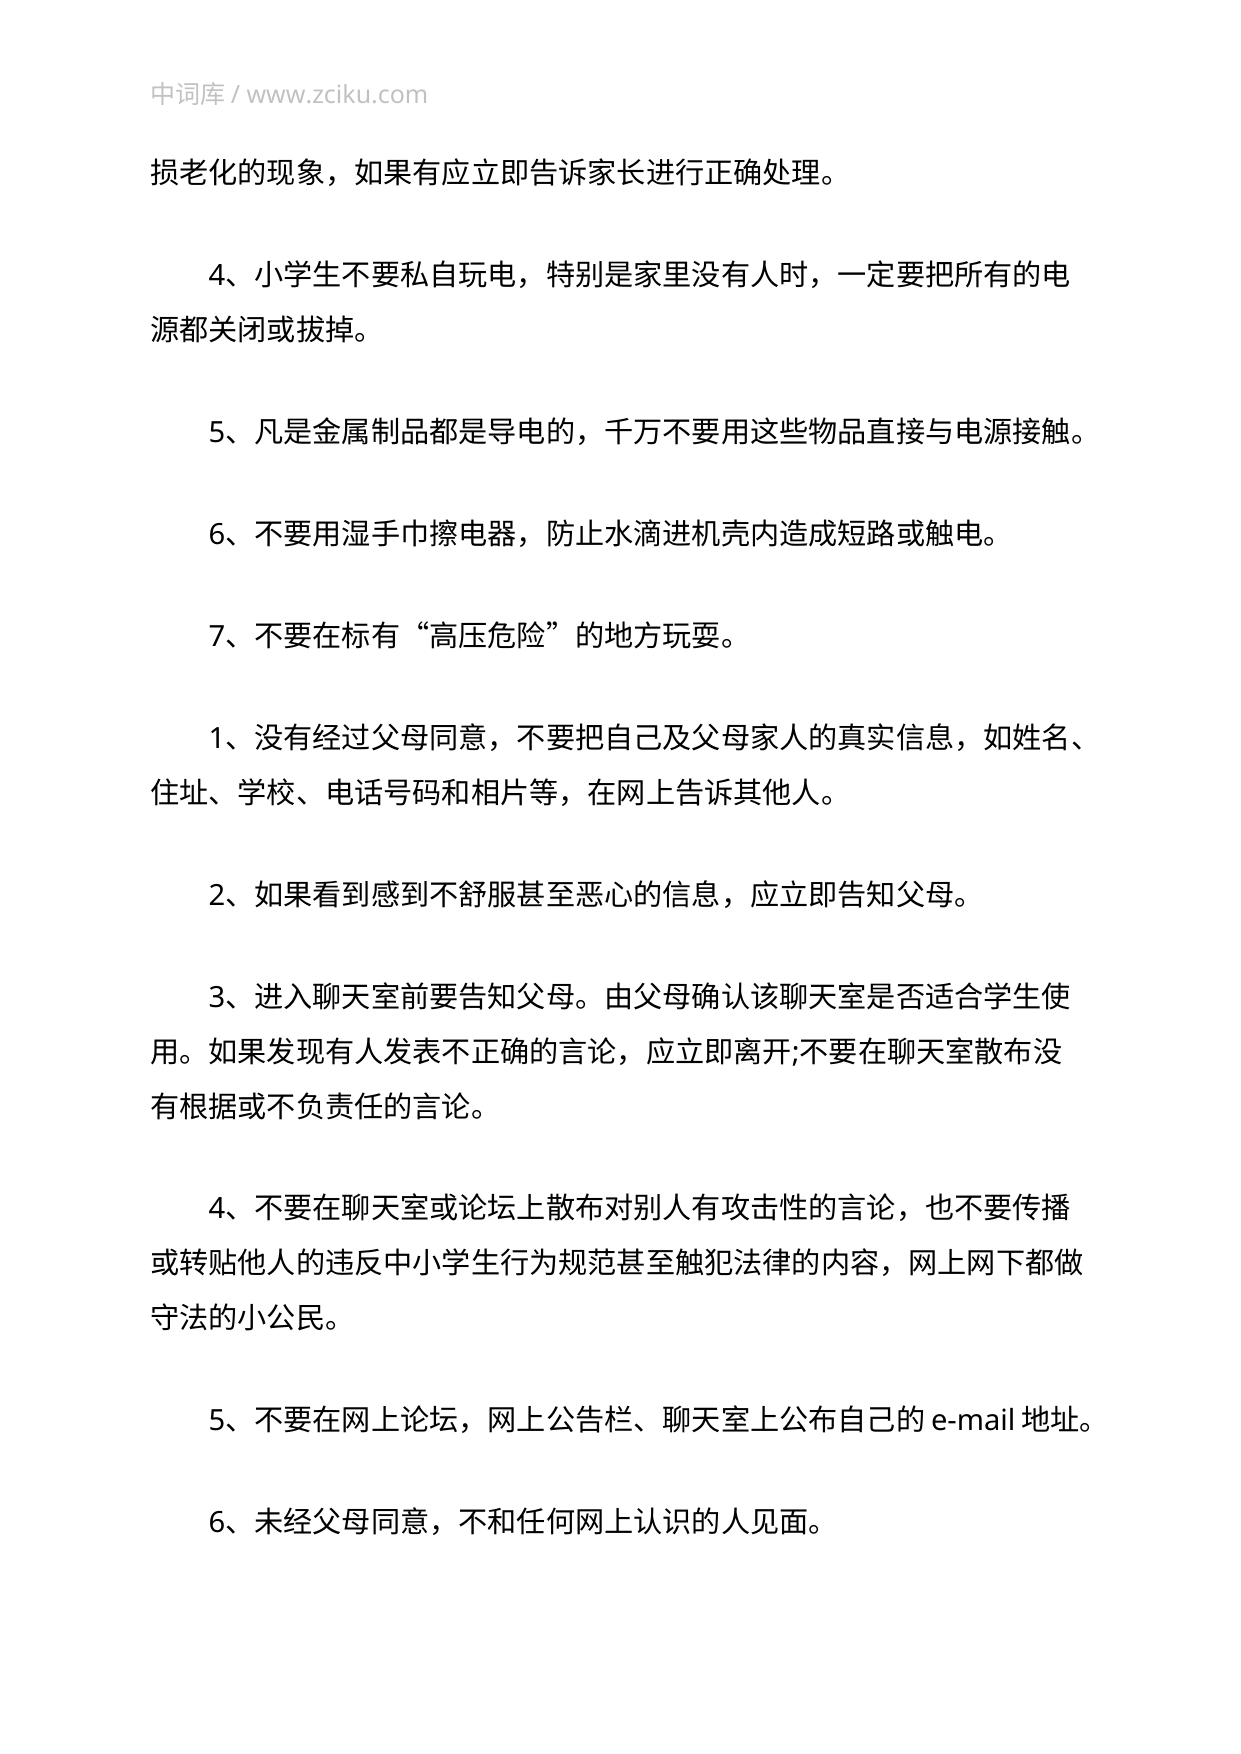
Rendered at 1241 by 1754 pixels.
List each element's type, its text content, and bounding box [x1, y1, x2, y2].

text 2、如果看到感到不舒服甚至恶心的信息，应立即告知父母。 [150, 871, 1090, 914]
text 7、不要在标有“高压危险”的地方玩耍。 [150, 612, 1090, 655]
text 4、不要在聊天室或论坛上散布对别人有攻击性的言论，也不要传播或转贴他人的违反中小学生行为规范甚至触犯法律的内容，网上网下都做守法的小公民。 [150, 1185, 1090, 1337]
text 1、没有经过父母同意，不要把自己及父母家人的真实信息，如姓名、住址、学校、电话号码和相片等，在网上告诉其他人。 [150, 714, 1090, 812]
text 5、凡是金属制品都是导电的，千万不要用这些物品直接与电源接触。 [150, 408, 1090, 451]
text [150, 150, 1090, 192]
text 4、小学生不要私自玩电，特别是家里没有人时，一定要把所有的电源都关闭或拔掉。 [150, 252, 1090, 349]
text 3、进入聊天室前要告知父母。由父母确认该聊天室是否适合学生使用。如果发现有人发表不正确的言论，应立即离开;不要在聊天室散布没有根据或不负责任的言论。 [150, 973, 1090, 1126]
text 6、未经父母同意，不和任何网上认识的人见面。 [150, 1499, 1090, 1541]
text 6、不要用湿手巾擦电器，防止水滴进机壳内造成短路或触电。 [150, 511, 1090, 553]
text 5、不要在网上论坛，网上公告栏、聊天室上公布自己的e-mail地址。 [150, 1397, 1090, 1439]
